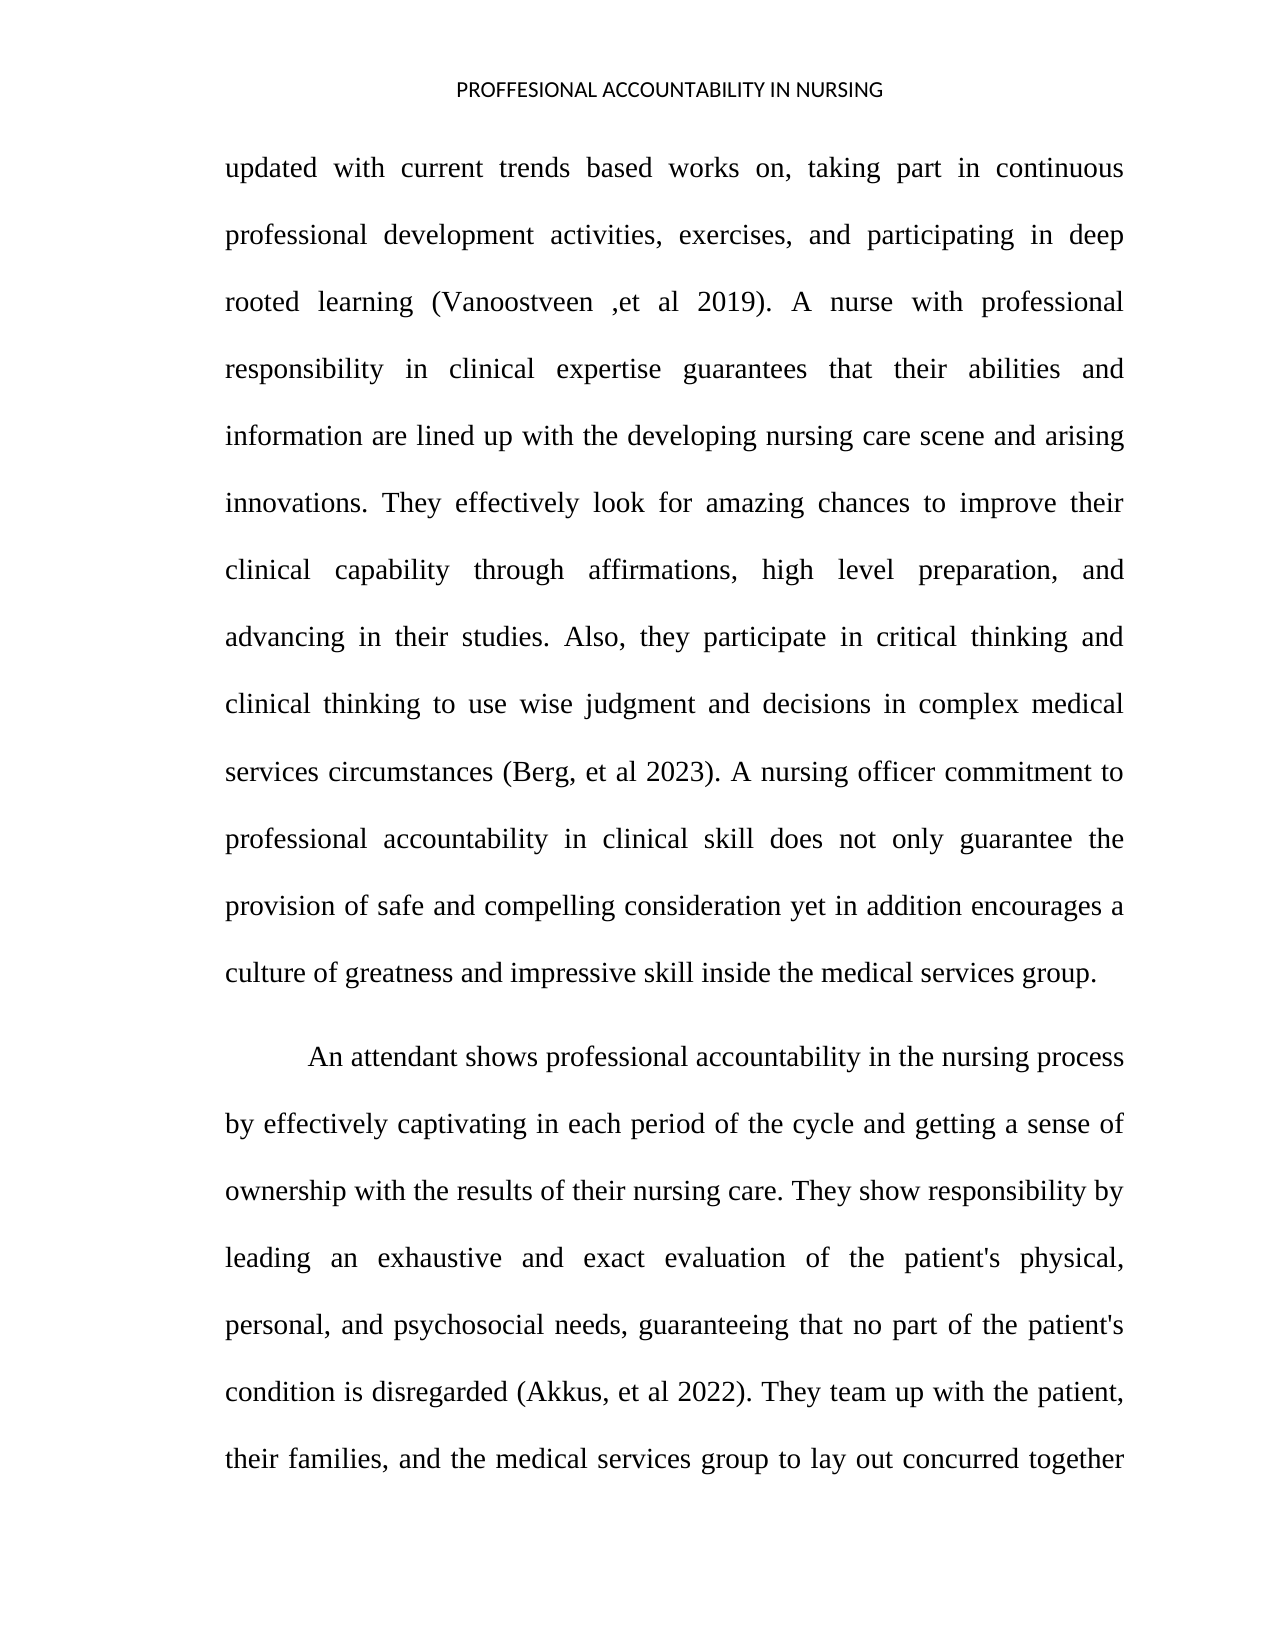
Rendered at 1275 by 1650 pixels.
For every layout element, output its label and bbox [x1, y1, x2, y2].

text [225, 1039, 1125, 1475]
text [225, 150, 1125, 988]
